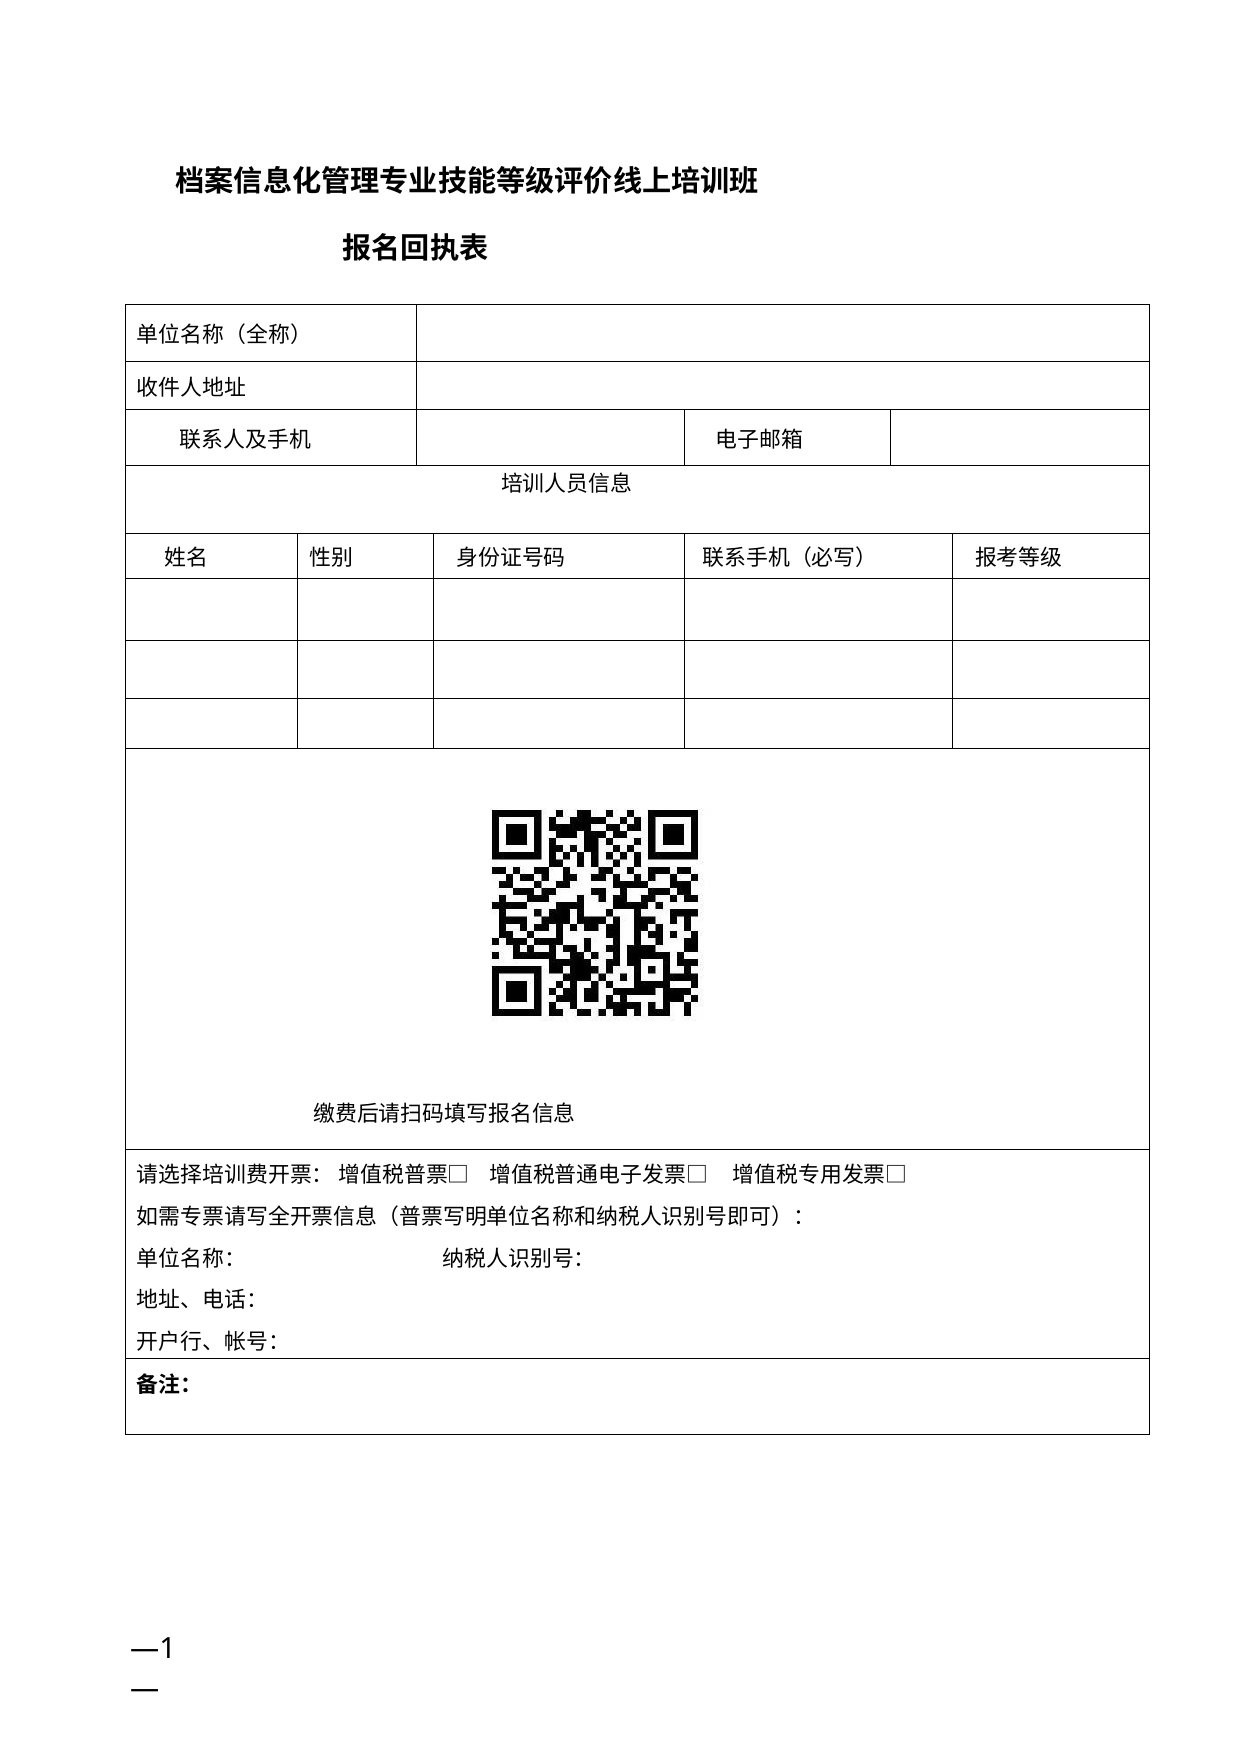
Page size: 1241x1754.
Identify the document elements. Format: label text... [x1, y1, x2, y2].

table_cell [417, 362, 1149, 409]
table_cell [434, 641, 684, 698]
table_cell [434, 699, 684, 748]
picture [461, 780, 728, 1046]
table_cell 培训人员信息 [126, 466, 1149, 533]
table_cell 联系人及手机 [126, 410, 416, 465]
table_cell 备注： [126, 1359, 1149, 1434]
table_cell [953, 641, 1149, 698]
table_cell 联系手机（必写） [685, 534, 952, 577]
table_cell [126, 641, 297, 698]
table_cell [126, 579, 297, 640]
text 报名回执表 [130, 212, 1110, 279]
table_cell [953, 579, 1149, 640]
table_cell 身份证号码 [434, 534, 684, 577]
table_cell 收件人地址 [126, 362, 416, 409]
table_header [417, 305, 1149, 361]
table_cell [434, 579, 684, 640]
table_cell 请选择培训费开票： 增值税普票□ 增值税普通电子发票□ 增值税专用发票□ 如需专票请写全开票信息（普票写明单位名称和纳税人识别号即可）： 单位名称： 纳税人识别号： 地址、电话： 开户行、帐号： [126, 1150, 1149, 1358]
table_cell 姓名 [126, 534, 297, 577]
table_cell [685, 579, 952, 640]
table_cell [298, 641, 433, 698]
table_cell [298, 699, 433, 748]
table_cell 报考等级 [953, 534, 1149, 577]
table_cell [126, 699, 297, 748]
table_cell 电子邮箱 [685, 410, 890, 465]
table_header 单位名称（全称） [126, 305, 416, 361]
text 档案信息化管理专业技能等级评价线上培训班 [130, 146, 1110, 212]
table_cell 性别 [298, 534, 433, 577]
table_cell [685, 641, 952, 698]
table_cell [298, 579, 433, 640]
table_cell [953, 699, 1149, 748]
table_cell [417, 410, 684, 465]
table_cell [891, 410, 1149, 465]
table_cell [685, 699, 952, 748]
table_cell 缴费后请扫码填写报名信息 [126, 749, 1149, 1148]
